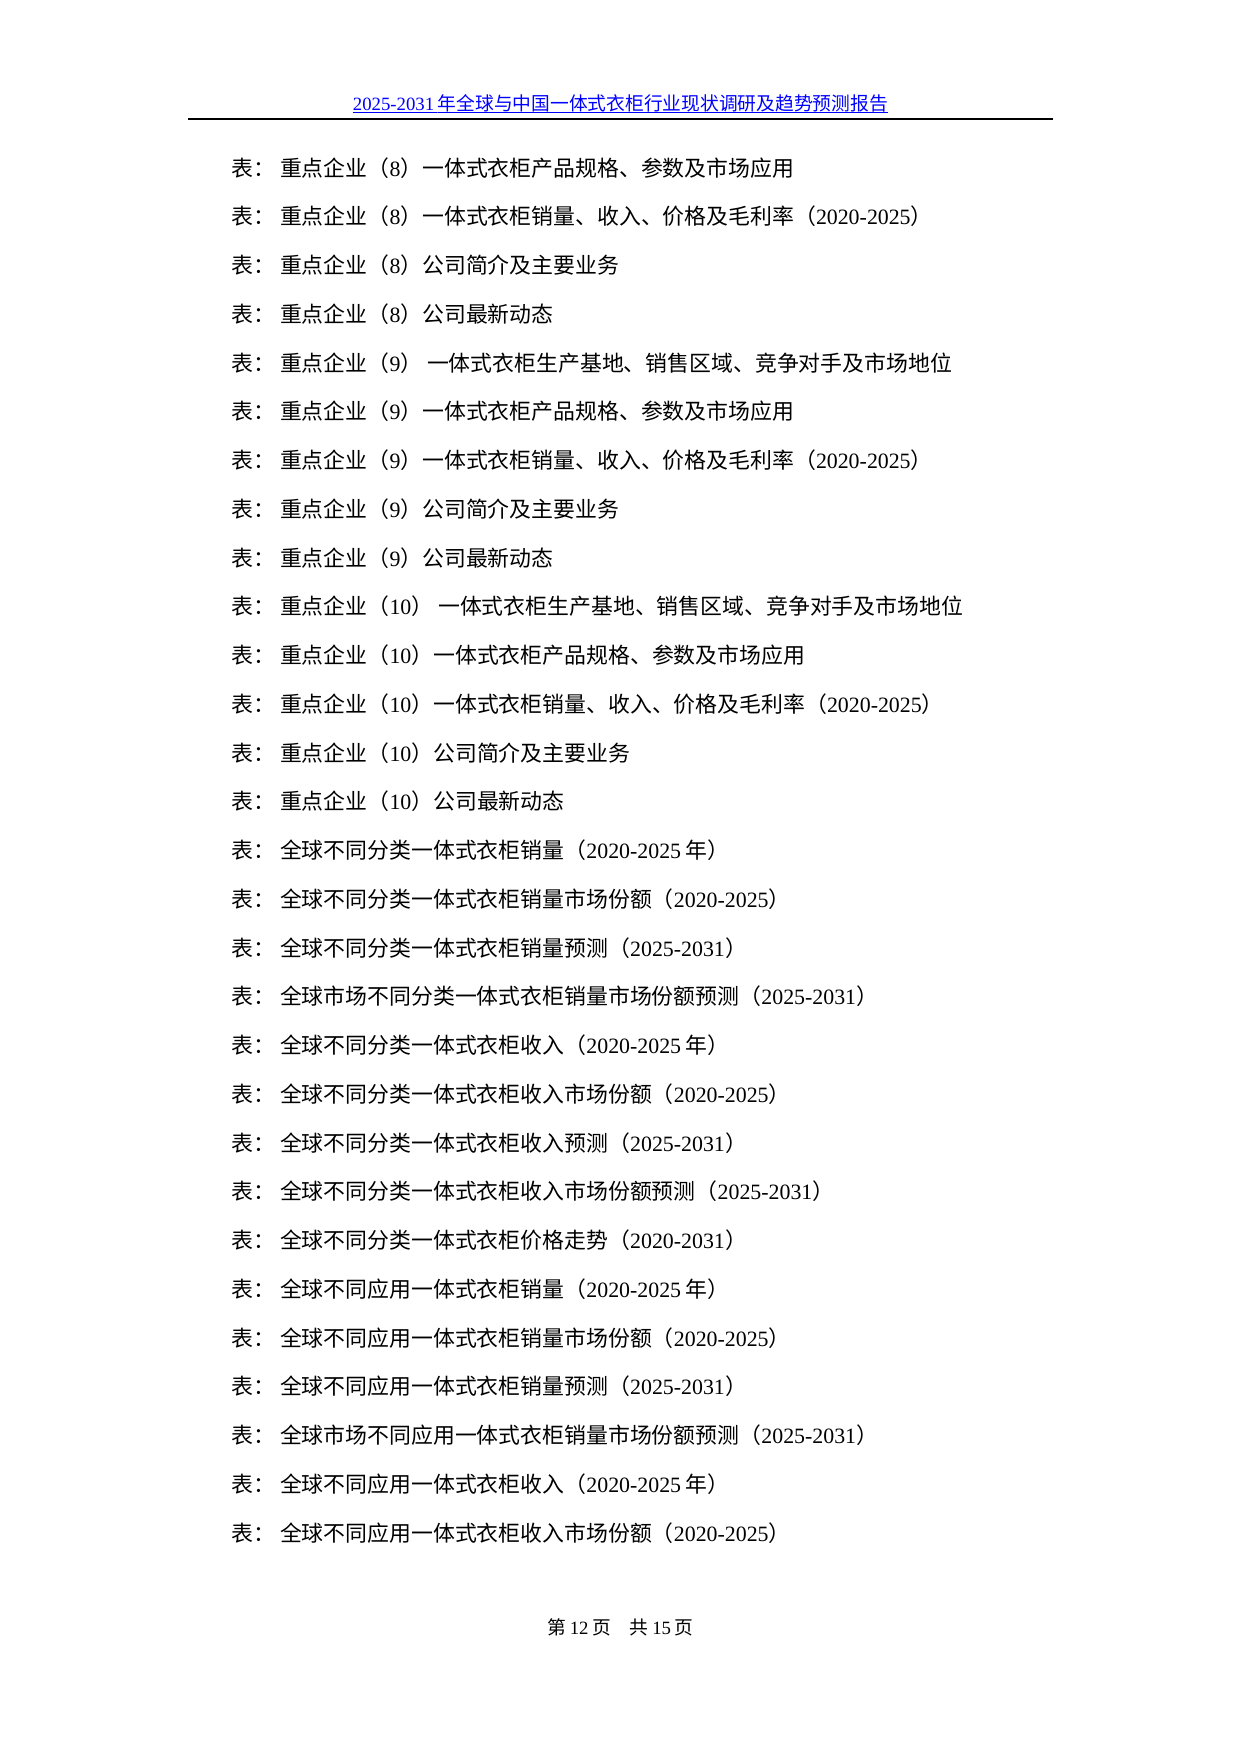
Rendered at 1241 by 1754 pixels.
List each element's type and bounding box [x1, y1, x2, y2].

text [187, 150, 1053, 1548]
